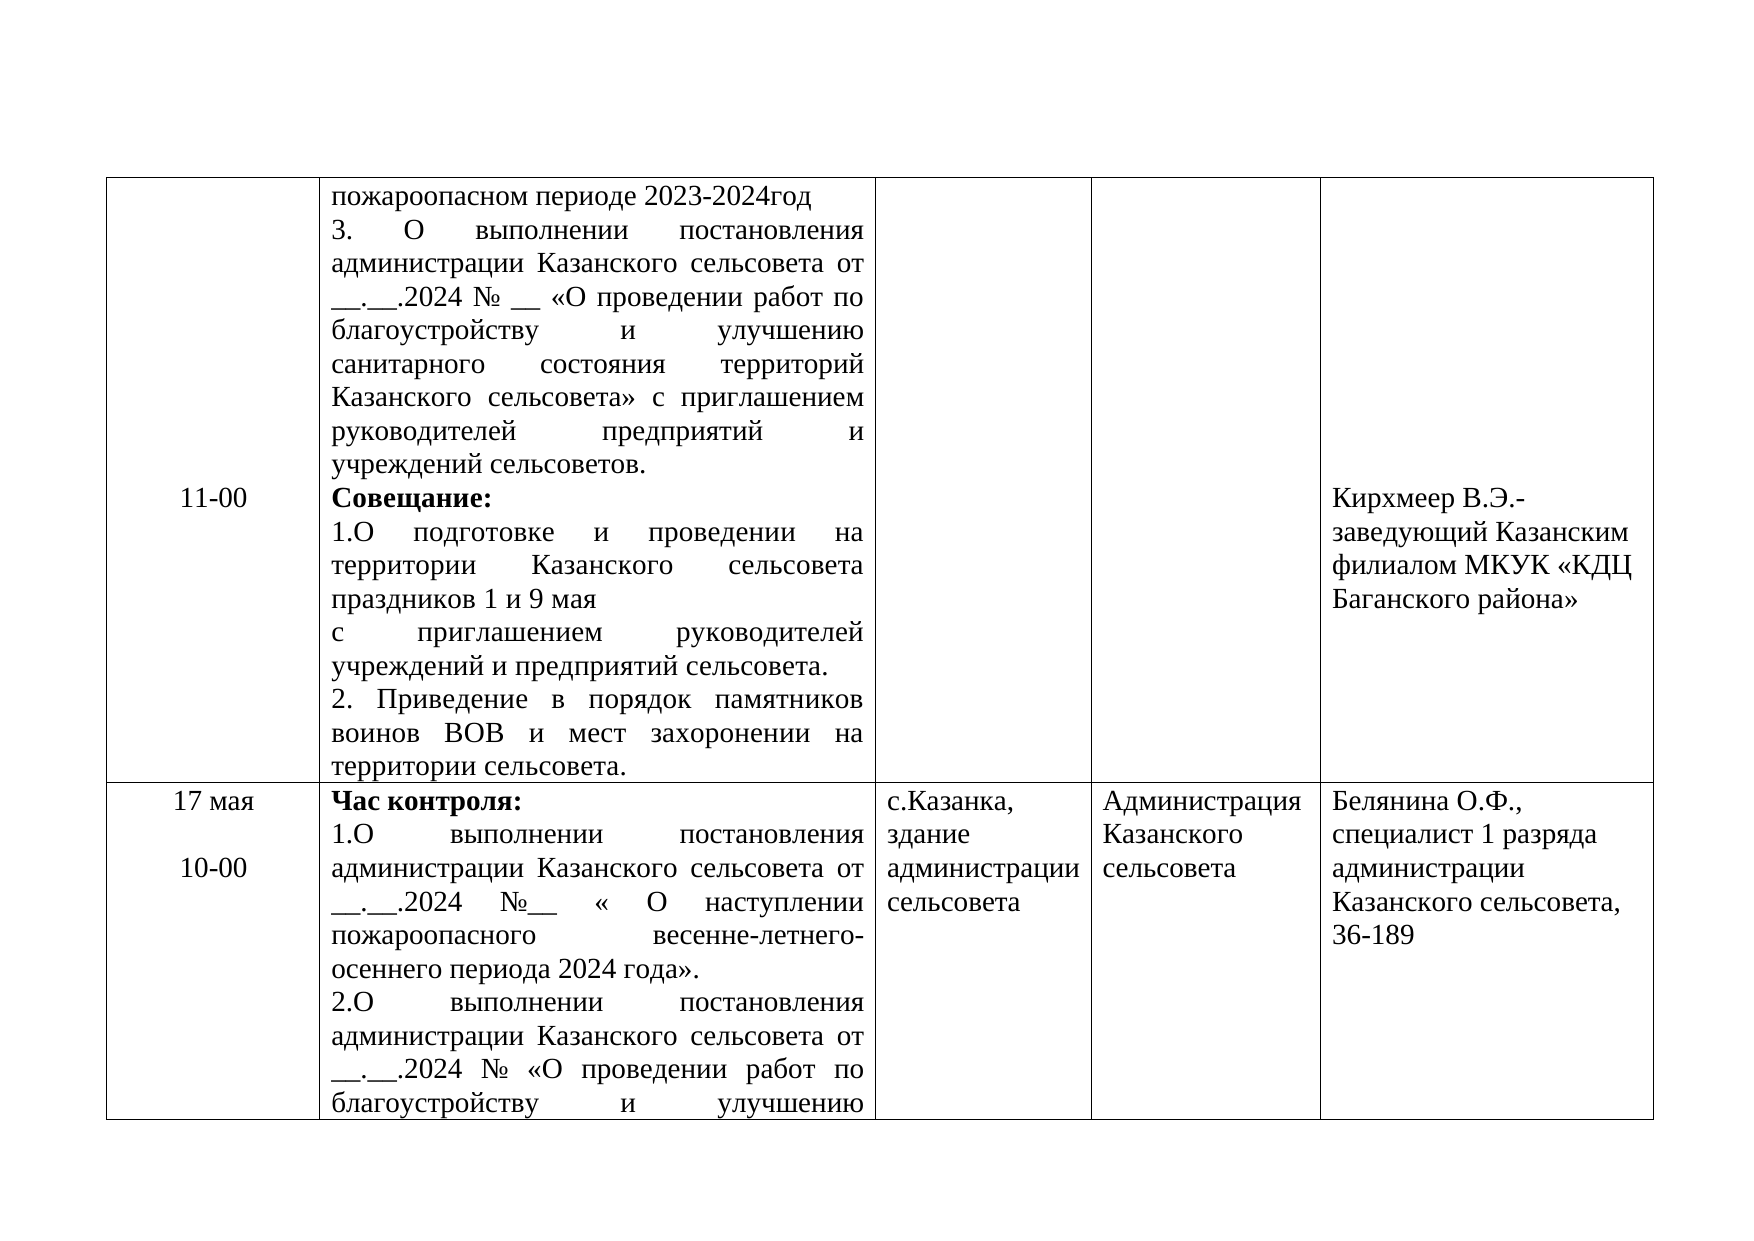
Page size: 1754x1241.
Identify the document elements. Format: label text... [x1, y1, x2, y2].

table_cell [1321, 178, 1653, 782]
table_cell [107, 178, 319, 782]
table_cell 17 мая 10-00 11-00 [107, 783, 319, 1118]
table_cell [320, 783, 875, 1118]
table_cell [1092, 783, 1320, 1118]
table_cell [876, 783, 1091, 1118]
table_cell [320, 178, 875, 782]
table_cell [1092, 178, 1320, 782]
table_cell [876, 178, 1091, 782]
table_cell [1321, 783, 1653, 1118]
